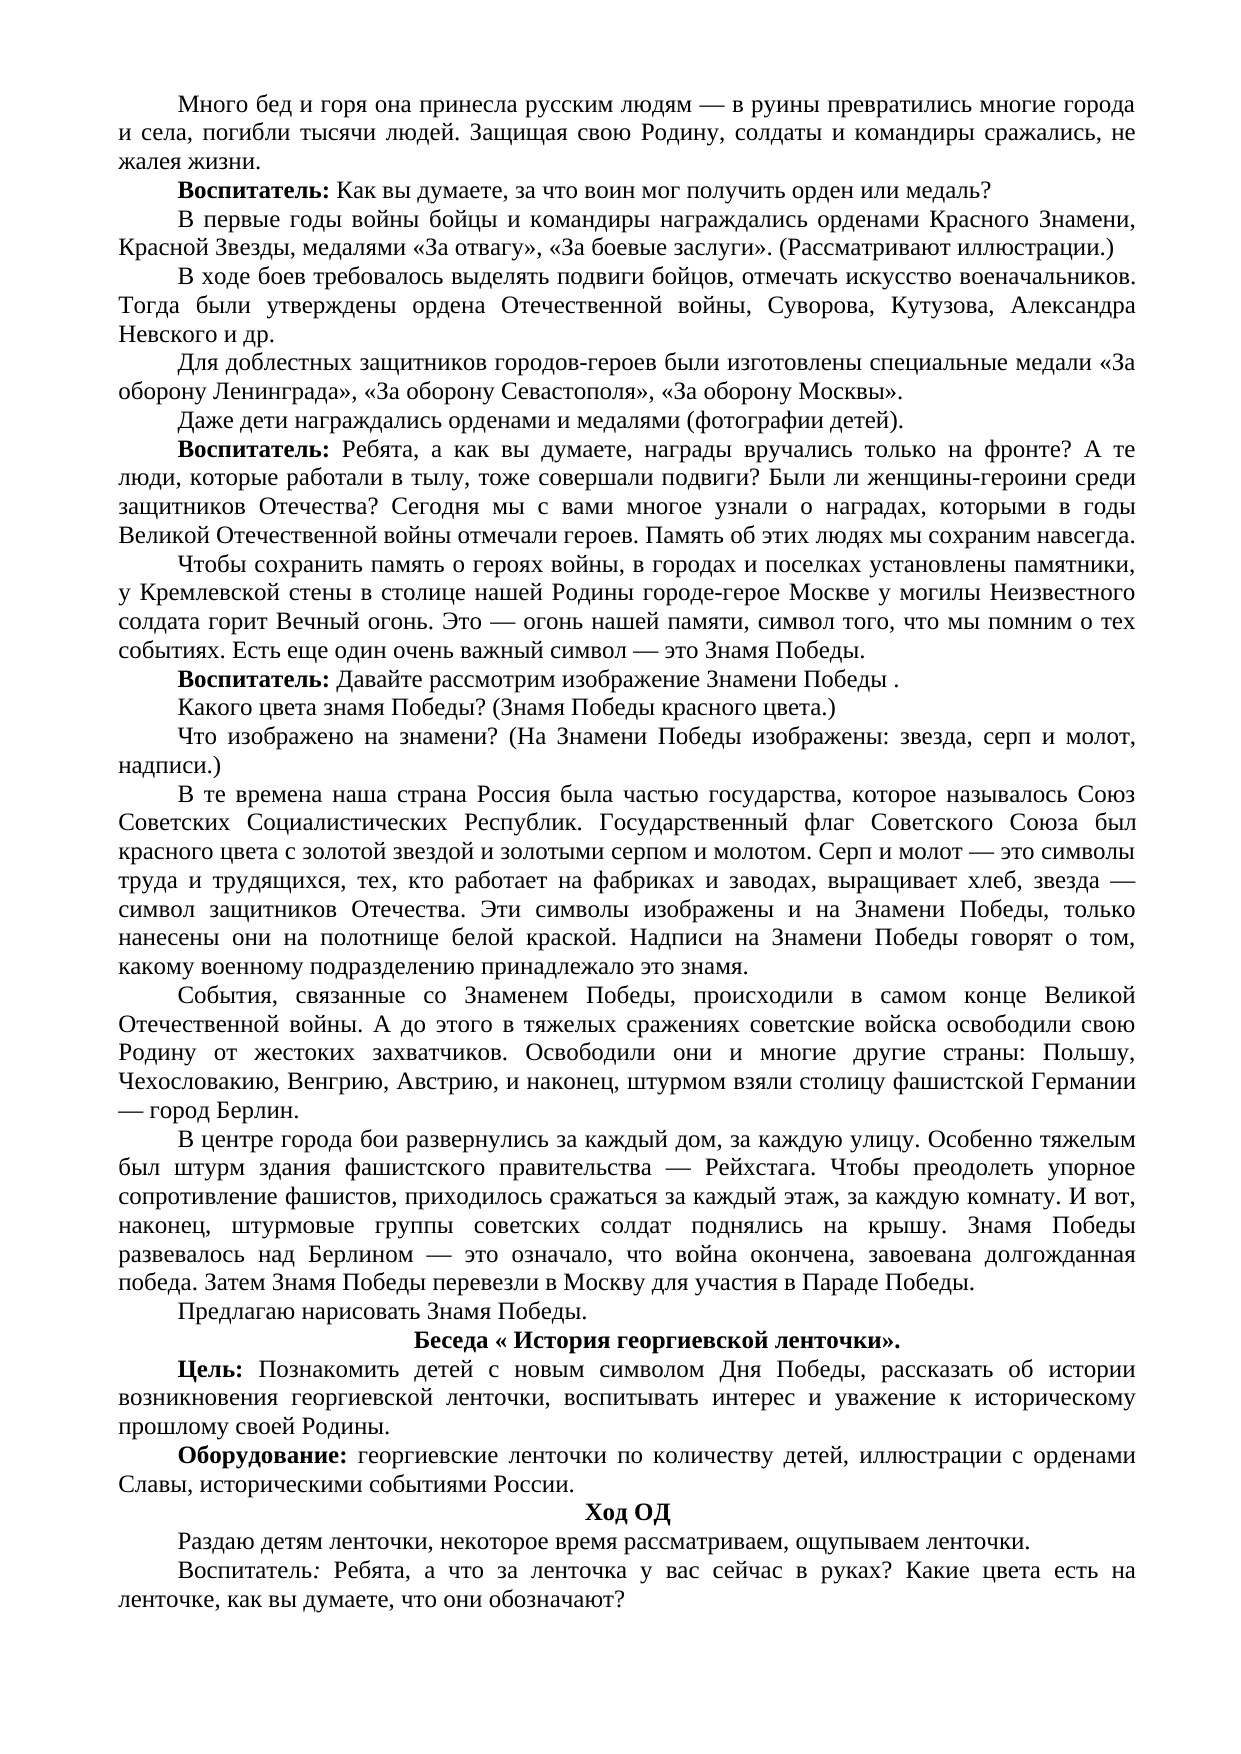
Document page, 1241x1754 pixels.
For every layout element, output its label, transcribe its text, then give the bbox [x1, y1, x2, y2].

text Воспитатель: Давайте рассмотрим изображение Знамени Победы . [118, 664, 1137, 692]
text Оборудование: георгиевские ленточки по количеству детей, иллюстрации с орденами Славы, историческими событиями России. [118, 1440, 1137, 1497]
text События, связанные со Знаменем Победы, происходили в самом конце Великой Отечественной войны. А до этого в тяжелых сражениях советские войска освободили свою Родину от жестоких захватчиков. Освободили они и многие другие страны: Польшу, Чехословакию, Венгрию, Австрию, и наконец, штурмом взяли столицу фашистской Германии — город Берлин. [118, 980, 1137, 1124]
text Цель: Познакомить детей с новым символом Дня Победы, рассказать об истории возникновения георгиевской ленточки, воспитывать интерес и уважение к историческому прошлому своей Родины. [118, 1354, 1137, 1440]
text Раздаю детям ленточки, некоторое время рассматриваем, ощупываем ленточки. [118, 1526, 1137, 1555]
text Воспитатель: Ребята, а как вы думаете, награды вручались только на фронте? А те люди, которые работали в тылу, тоже совершали подвиги? Были ли женщины-героини среди защитников Отечества? Сегодня мы с вами многое узнали о наградах, которыми в годы Великой Отечественной войны отмечали героев. Память об этих людях мы сохраним навсегда. [118, 434, 1137, 549]
text Воспитатель: Как вы думаете, за что воин мог получить орден или медаль? [118, 175, 1137, 204]
text Чтобы сохранить память о героях войны, в городах и поселках установлены памятники, у Кремлевской стены в столице нашей Родины городе-герое Москве у могилы Неизвестного солдата горит Вечный огонь. Это — огонь нашей памяти, символ того, что мы помним о тех событиях. Есть еще один очень важный символ — это Знамя Победы. [118, 549, 1137, 664]
text В ходе боев требовалось выделять подвиги бойцов, отмечать искусство военачальников. Тогда были утверждены ордена Отечественной войны, Суворова, Кутузова, Александра Невского и др. [118, 261, 1137, 347]
text В те времена наша страна Россия была частью государства, которое называлось Союз Советских Социалистических Республик. Государственный флаг Советского Союза был красного цвета с золотой звездой и золотыми серпом и молотом. Серп и молот — это символы труда и трудящихся, тех, кто работает на фабриках и заводах, выращивает хлеб, звезда — символ защитников Отечества. Эти символы изображены и на Знамени Победы, только нанесены они на полотнище белой краской. Надписи на Знамени Победы говорят о том, какому военному подразделению принадлежало это знамя. [118, 779, 1137, 980]
text Ход ОД [118, 1497, 1137, 1526]
text Что изображено на знамени? (На Знамени Победы изображены: звезда, серп и молот, надписи.) [118, 721, 1137, 779]
text В первые годы войны бойцы и командиры награждались орденами Красного Знамени, Красной Звезды, медалями «За отвагу», «За боевые заслуги». (Рассматривают иллюстрации.) [118, 204, 1137, 261]
text Даже дети награждались орденами и медалями (фотографии детей). [118, 405, 1137, 434]
text Беседа « История георгиевской ленточки». [118, 1325, 1137, 1354]
text Какого цвета знамя Победы? (Знамя Победы красного цвета.) [118, 692, 1137, 721]
text Много бед и горя она принесла русским людям — в руины превратились многие города и села, погибли тысячи людей. Защищая свою Родину, солдаты и командиры сражались, не жалея жизни. [118, 89, 1137, 175]
text В центре города бои развернулись за каждый дом, за каждую улицу. Особенно тяжелым был штурм здания фашистского правительства — Рейхстага. Чтобы преодолеть упорное сопротивление фашистов, приходилось сражаться за каждый этаж, за каждую комнату. И вот, наконец, штурмовые группы советских солдат поднялись на крышу. Знамя Победы развевалось над Берлином — это означало, что война окончена, завоевана долгожданная победа. Затем Знамя Победы перевезли в Москву для участия в Параде Победы. [118, 1124, 1137, 1296]
text Для доблестных защитников городов-героев были изготовлены специальные медали «За оборону Ленинграда», «За оборону Севастополя», «За оборону Москвы». [118, 347, 1137, 405]
text Воспитатель: Ребята, а что за ленточка у вас сейчас в руках? Какие цвета есть на ленточке, как вы думаете, что они обозначают? [118, 1555, 1137, 1612]
text Предлагаю нарисовать Знамя Победы. [118, 1296, 1137, 1325]
